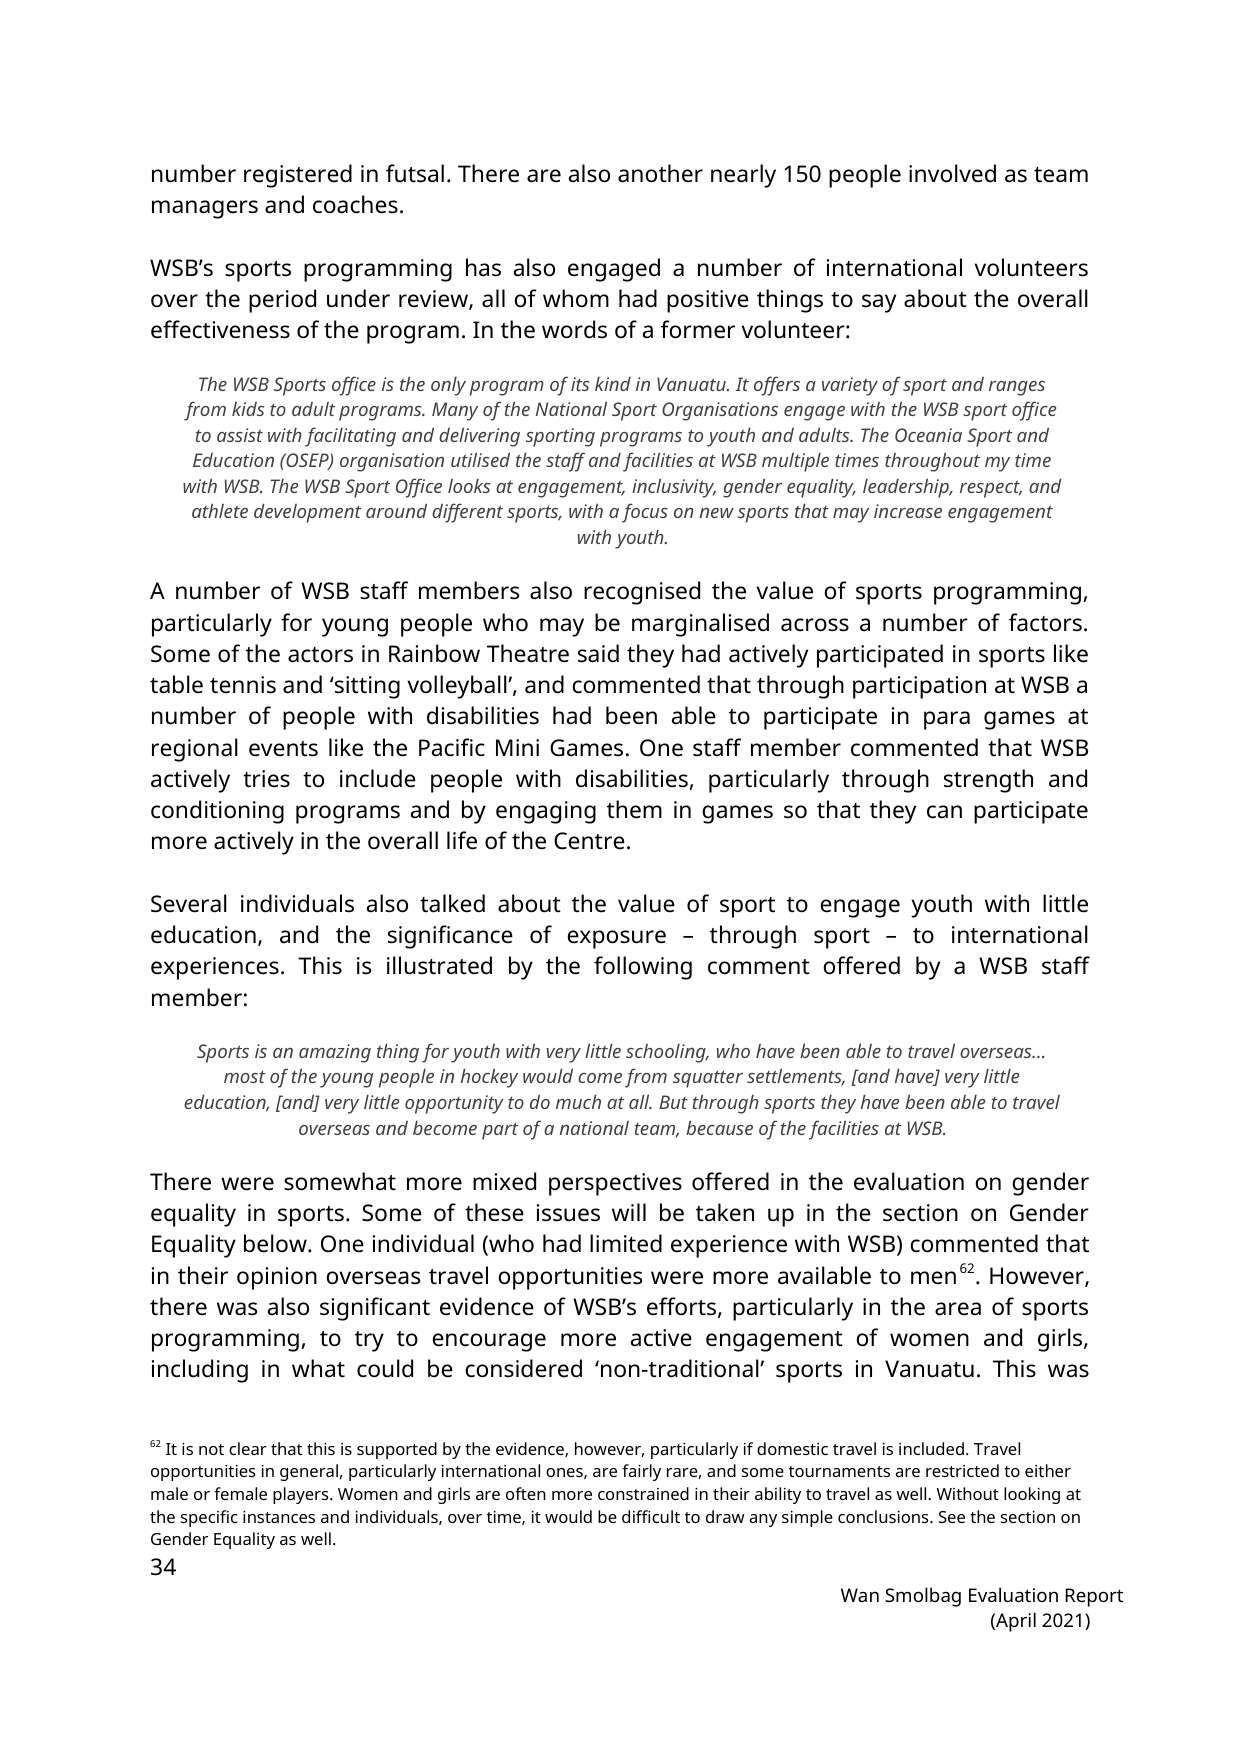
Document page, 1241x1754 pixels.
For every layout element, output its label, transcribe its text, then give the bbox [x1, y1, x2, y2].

text Sports is an amazing thing for youth with very little schooling, who have been able to travel overseas…most of the young people in hockey would come from squatter settlements, [and have] very little education, [and] very little opportunity to do much at all. But through sports they have been able to travel overseas and become part of a national team, because of the facilities at WSB. [179, 1038, 1066, 1140]
text Several individuals also talked about the value of sport to engage youth with little education, and the significance of exposure – through sport – to international experiences. This is illustrated by the following comment offered by a WSB staff member: [150, 888, 1090, 1013]
text The WSB Sports office is the only program of its kind in Vanuatu. It offers a variety of sport and ranges from kids to adult programs. Many of the National Sport Organisations engage with the WSB sport office to assist with facilitating and delivering sporting programs to youth and adults. The Oceania Sport and Education (OSEP) organisation utilised the staff and facilities at WSB multiple times throughout my time with WSB. The WSB Sport Office looks at engagement, inclusivity, gender equality, leadership, respect, and athlete development around different sports, with a focus on new sports that may increase engagement with youth. [179, 371, 1066, 550]
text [150, 1166, 1090, 1385]
text WSB’s sports programming has also engaged a number of international volunteers over the period under review, all of whom had positive things to say about the overall effectiveness of the program. In the words of a former volunteer: [150, 252, 1090, 346]
text A number of WSB staff members also recognised the value of sports programming, particularly for young people who may be marginalised across a number of factors. Some of the actors in Rainbow Theatre said they had actively participated in sports like table tennis and ‘sitting volleyball’, and commented that through participation at WSB a number of people with disabilities had been able to participate in para games at regional events like the Pacific Mini Games. One staff member commented that WSB actively tries to include people with disabilities, particularly through strength and conditioning programs and by engaging them in games so that they can participate more actively in the overall life of the Centre. [150, 575, 1090, 857]
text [150, 158, 1090, 221]
